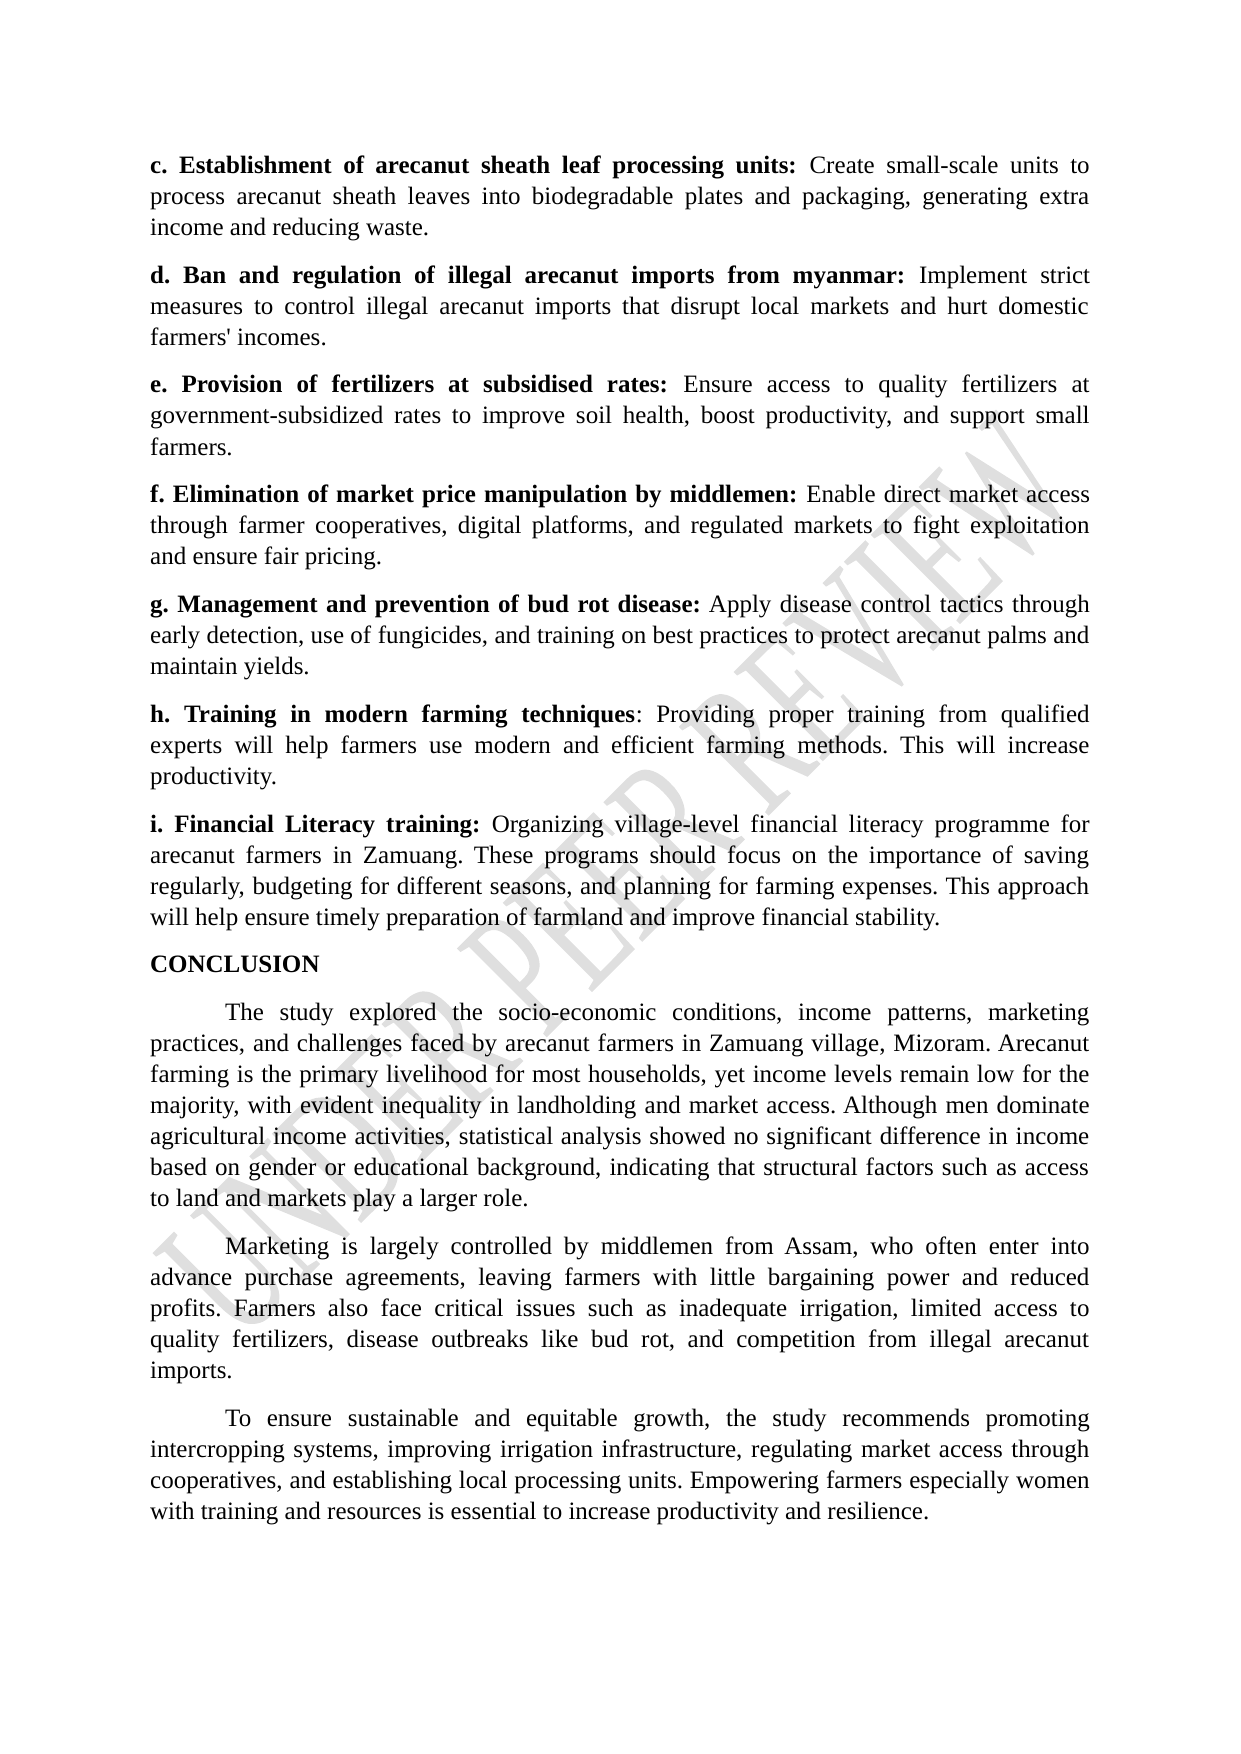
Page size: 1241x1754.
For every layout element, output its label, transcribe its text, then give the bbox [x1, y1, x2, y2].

text Marketing is largely controlled by middlemen from Assam, who often enter into advance purchase agreements, leaving farmers with little bargaining power and reduced profits. Farmers also face critical issues such as inadequate irrigation, limited access to quality fertilizers, disease outbreaks like bud rot, and competition from illegal arecanut imports. [150, 1231, 1090, 1384]
text c. Establishment of arecanut sheath leaf processing units: Create small-scale units to process arecanut sheath leaves into biodegradable plates and packaging, generating extra income and reducing waste. [150, 150, 1090, 241]
text CONCLUSION [150, 949, 1090, 978]
text e. Provision of fertilizers at subsidised rates: Ensure access to quality fertilizers at government-subsidized rates to improve soil health, boost productivity, and support small farmers. [150, 369, 1090, 460]
text d. Ban and regulation of illegal arecanut imports from myanmar: Implement strict measures to control illegal arecanut imports that disrupt local markets and hurt domestic farmers' incomes. [150, 260, 1090, 351]
text f. Elimination of market price manipulation by middlemen: Enable direct market access through farmer cooperatives, digital platforms, and regulated markets to fight exploitation and ensure fair pricing. [150, 479, 1090, 570]
text To ensure sustainable and equitable growth, the study recommends promoting intercropping systems, improving irrigation infrastructure, regulating market access through cooperatives, and establishing local processing units. Empowering farmers especially women with training and resources is essential to increase productivity and resilience. [150, 1403, 1090, 1525]
text i. Financial Literacy training: Organizing village-level financial literacy programme for arecanut farmers in Zamuang. These programs should focus on the importance of saving regularly, budgeting for different seasons, and planning for farming expenses. This approach will help ensure timely preparation of farmland and improve financial stability. [150, 809, 1090, 931]
text g. Management and prevention of bud rot disease: Apply disease control tactics through early detection, use of fungicides, and training on best practices to protect arecanut palms and maintain yields. [150, 589, 1090, 680]
text h. Training in modern farming techniques: Providing proper training from qualified experts will help farmers use modern and efficient farming methods. This will increase productivity. [150, 699, 1090, 790]
text The study explored the socio-economic conditions, income patterns, marketing practices, and challenges faced by arecanut farmers in Zamuang village, Mizoram. Arecanut farming is the primary livelihood for most households, yet income levels remain low for the majority, with evident inequality in landholding and market access. Although men dominate agricultural income activities, statistical analysis showed no significant difference in income based on gender or educational background, indicating that structural factors such as access to land and markets play a larger role. [150, 997, 1090, 1212]
